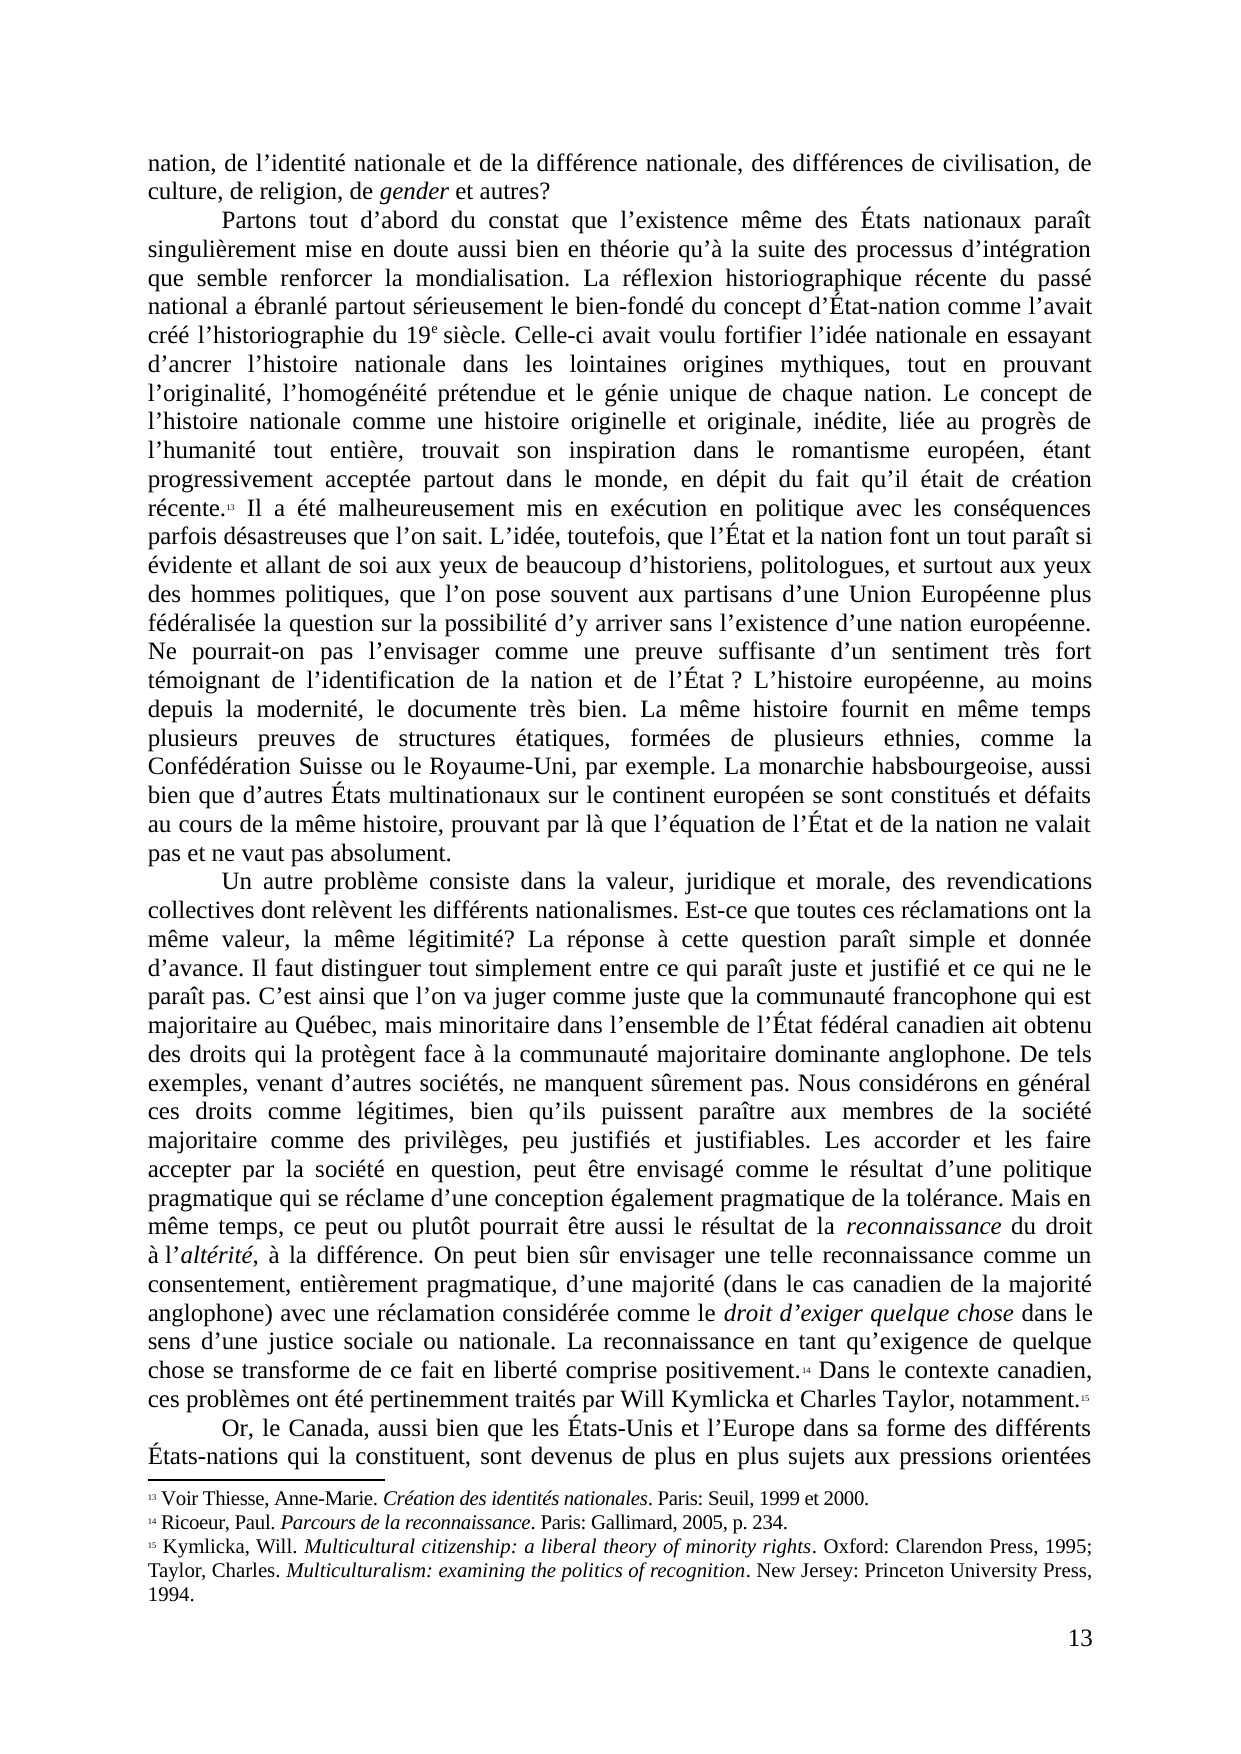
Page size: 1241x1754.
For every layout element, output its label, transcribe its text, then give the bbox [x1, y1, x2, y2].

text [148, 1413, 1093, 1470]
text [148, 148, 1093, 205]
text Partons tout d’abord du constat que l’existence même des États nationaux paraît singulièrement mise en doute aussi bien en théorie qu’à la suite des processus d’intégration que semble renforcer la mondialisation. La réflexion historiographique récente du passé national a ébranlé partout sérieusement le bien-fondé du concept d’État-nation comme l’avait créé l’historiographie du 19e siècle. Celle-ci avait voulu fortifier l’idée nationale en essayant d’ancrer l’histoire nationale dans les lointaines origines mythiques, tout en prouvant l’originalité, l’homogénéité prétendue et le génie unique de chaque nation. Le concept de l’histoire nationale comme une histoire originelle et originale, inédite, liée au progrès de l’humanité tout entière, trouvait son inspiration dans le romantisme européen, étant progressivement acceptée partout dans le monde, en dépit du fait qu’il était de création récente. Il a été malheureusement mis en exécution en politique avec les conséquences parfois désastreuses que l’on sait. L’idée, toutefois, que l’État et la nation font un tout paraît si évidente et allant de soi aux yeux de beaucoup d’historiens, politologues, et surtout aux yeux des hommes politiques, que l’on pose souvent aux partisans d’une Union Européenne plus fédéralisée la question sur la possibilité d’y arriver sans l’existence d’une nation européenne. Ne pourrait-on pas l’envisager comme une preuve suffisante d’un sentiment très fort témoignant de l’identification de la nation et de l’État ? L’histoire européenne, au moins depuis la modernité, le documente très bien. La même histoire fournit en même temps plusieurs preuves de structures étatiques, formées de plusieurs ethnies, comme la Confédération Suisse ou le Royaume-Uni, par exemple. La monarchie habsbourgeoise, aussi bien que d’autres États multinationaux sur le continent européen se sont constitués et défaits au cours de la même histoire, prouvant par là que l’équation de l’État et de la nation ne valait pas et ne vaut pas absolument. [148, 205, 1093, 866]
text Un autre problème consiste dans la valeur, juridique et morale, des revendications collectives dont relèvent les différents nationalismes. Est-ce que toutes ces réclamations ont la même valeur, la même légitimité? La réponse à cette question paraît simple et donnée d’avance. Il faut distinguer tout simplement entre ce qui paraît juste et justifié et ce qui ne le paraît pas. C’est ainsi que l’on va juger comme juste que la communauté francophone qui est majoritaire au Québec, mais minoritaire dans l’ensemble de l’État fédéral canadien ait obtenu des droits qui la protègent face à la communauté majoritaire dominante anglophone. De tels exemples, venant d’autres sociétés, ne manquent sûrement pas. Nous considérons en général ces droits comme légitimes, bien qu’ils puissent paraître aux membres de la société majoritaire comme des privilèges, peu justifiés et justifiables. Les accorder et les faire accepter par la société en question, peut être envisagé comme le résultat d’une politique pragmatique qui se réclame d’une conception également pragmatique de la tolérance. Mais en même temps, ce peut ou plutôt pourrait être aussi le résultat de la reconnaissance du droit à l’altérité, à la différence. On peut bien sûr envisager une telle reconnaissance comme un consentement, entièrement pragmatique, d’une majorité (dans le cas canadien de la majorité anglophone) avec une réclamation considérée comme le droit d’exiger quelque chose dans le sens d’une justice sociale ou nationale. La reconnaissance en tant qu’exigence de quelque chose se transforme de ce fait en liberté comprise positivement. Dans le contexte canadien, ces problèmes ont été pertinemment traités par Will Kymlicka et Charles Taylor, notamment. [148, 866, 1093, 1413]
